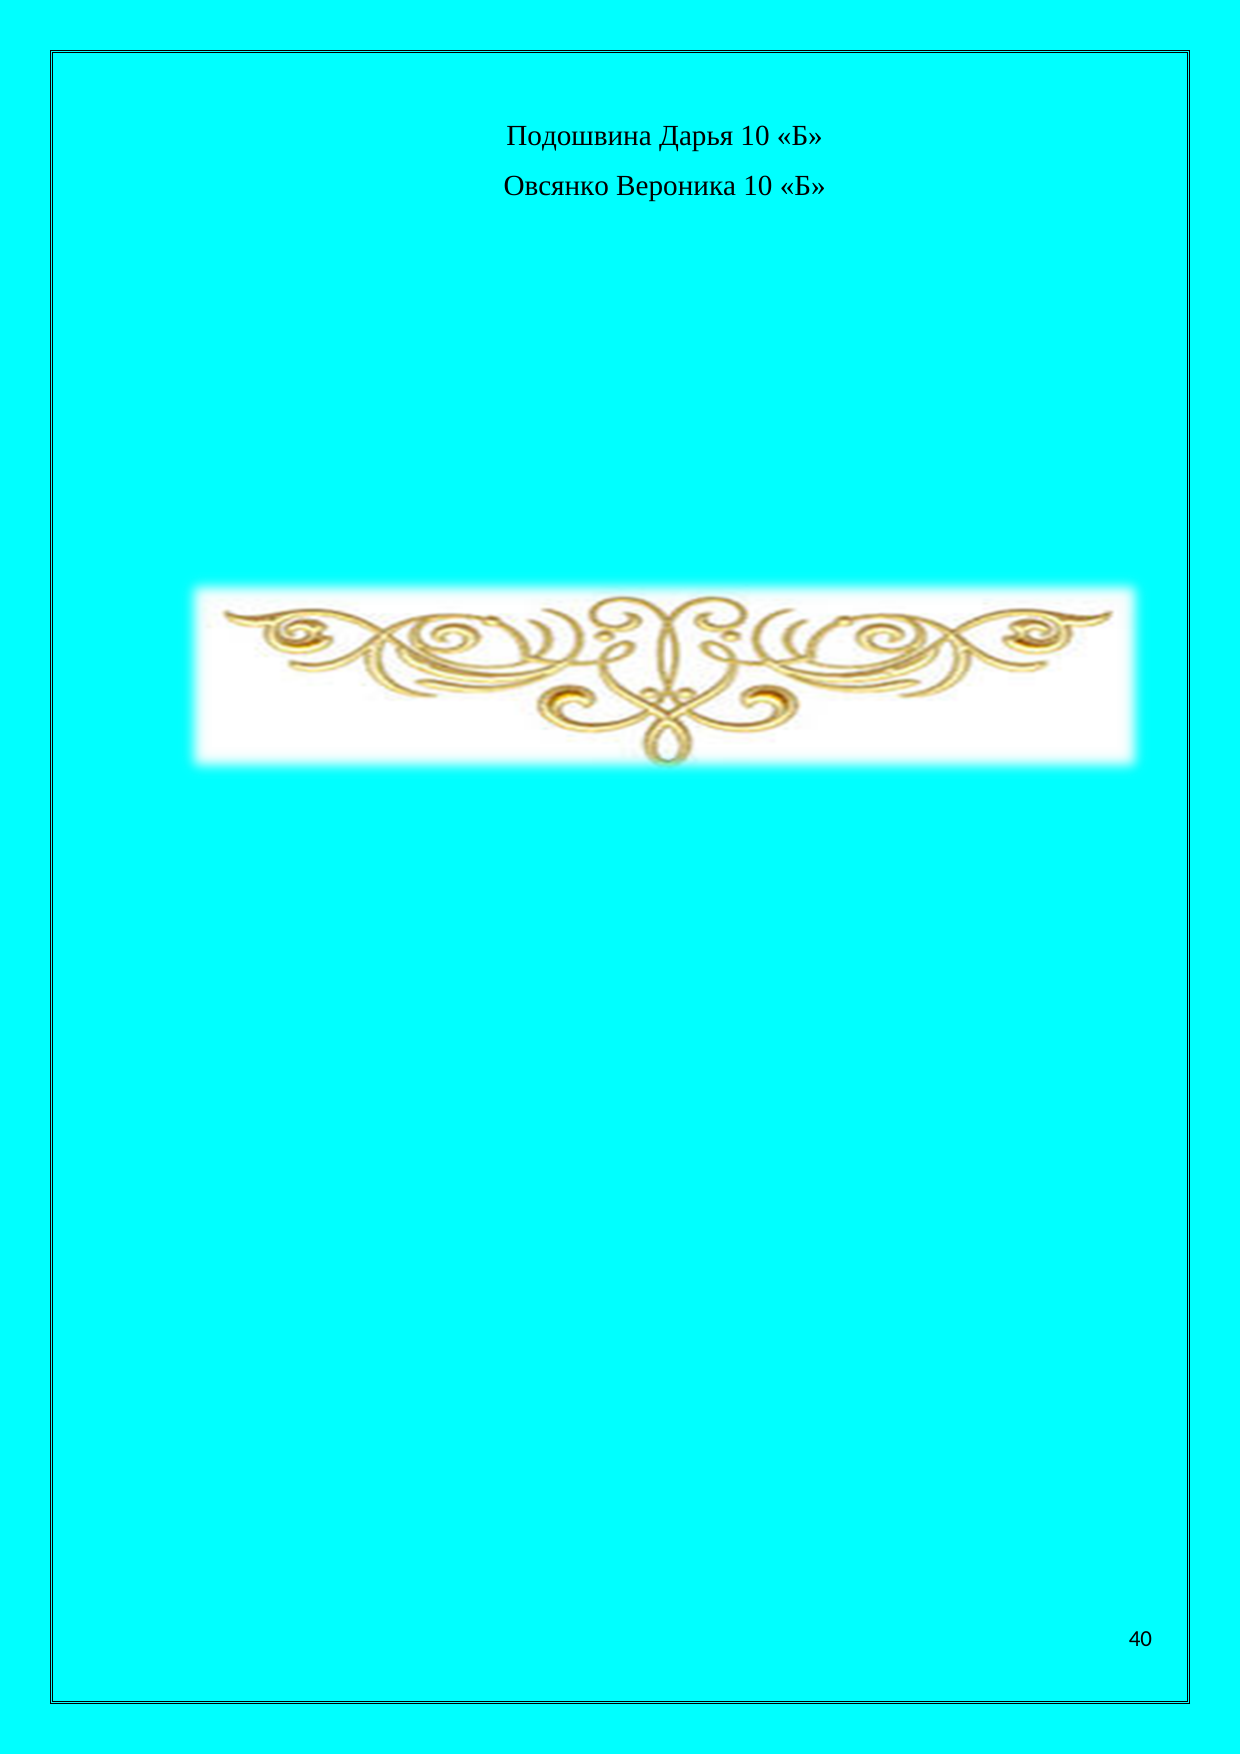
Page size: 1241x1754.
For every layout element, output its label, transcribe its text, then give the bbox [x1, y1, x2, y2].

picture [178, 572, 1151, 779]
text Подошвина Дарья 10 «Б» [177, 118, 1152, 152]
text Овсянко Вероника 10 «Б» [177, 168, 1152, 202]
